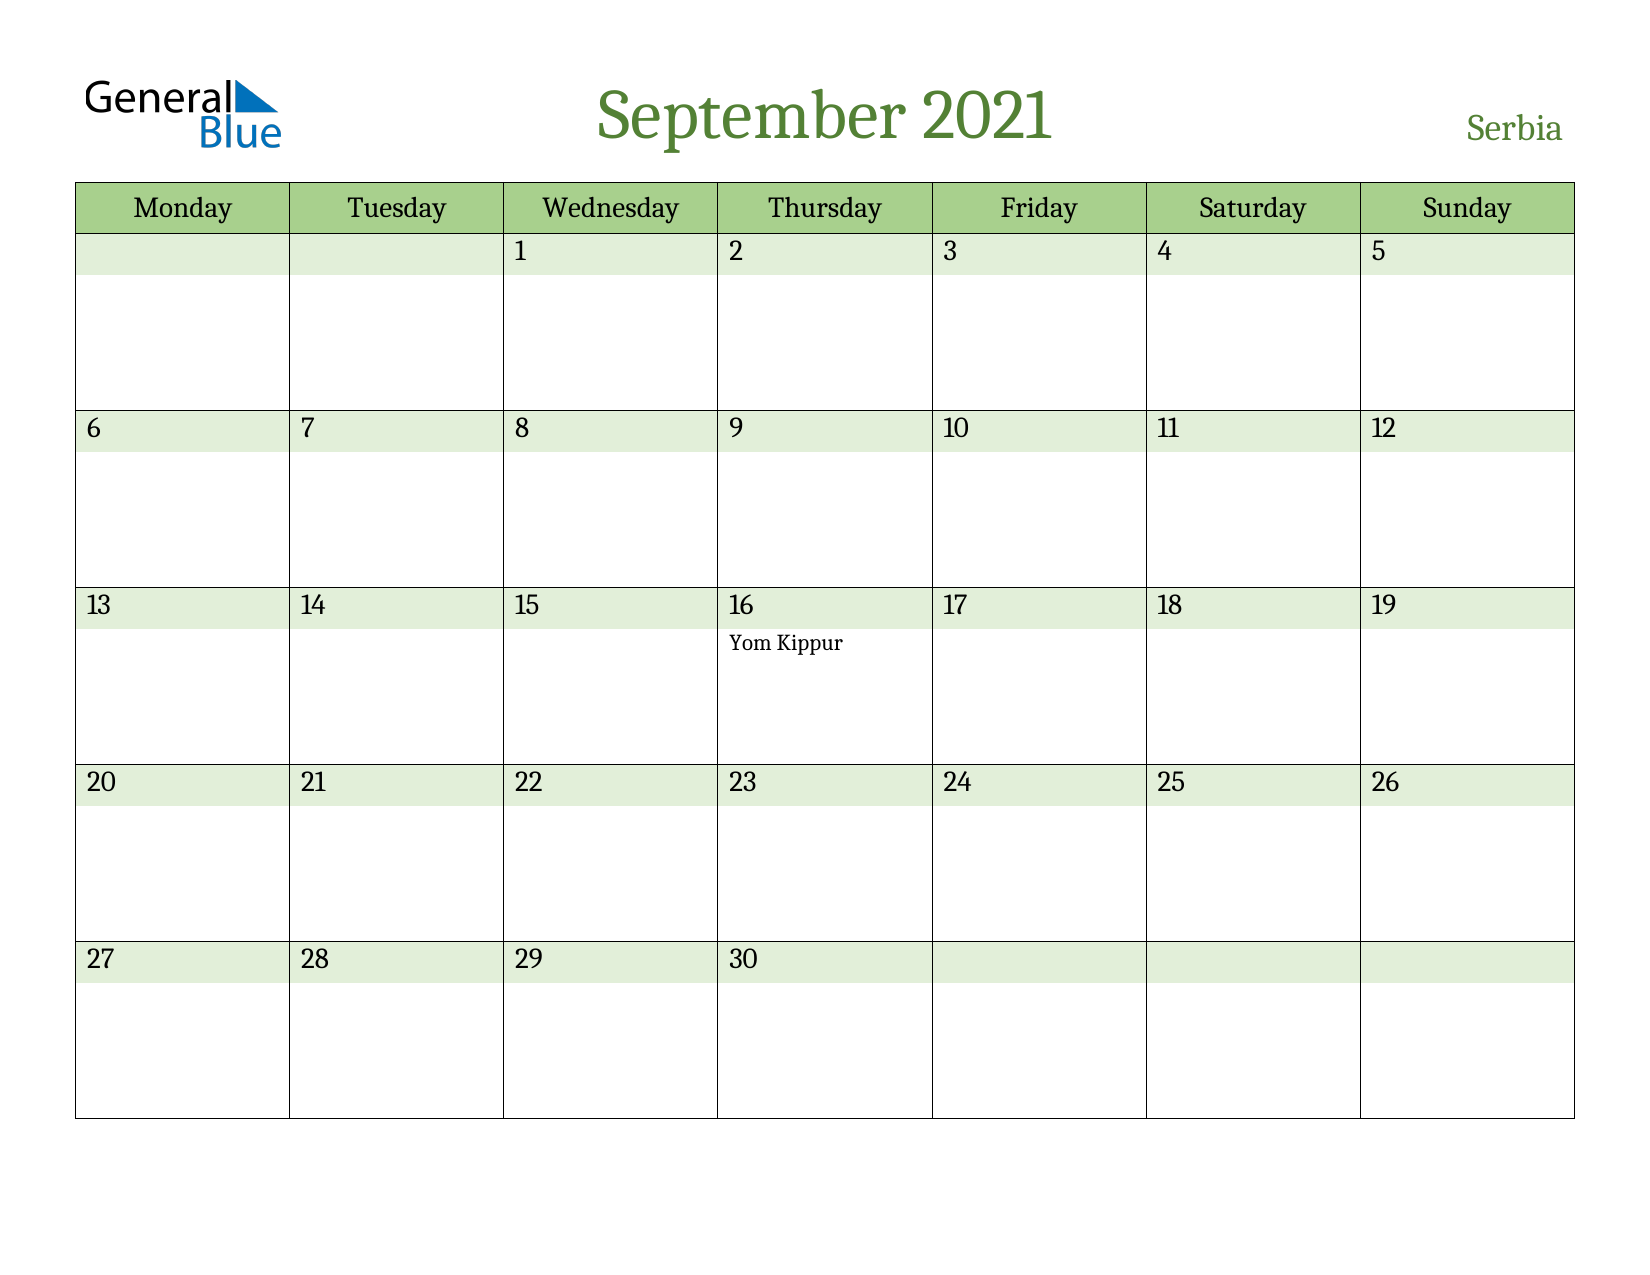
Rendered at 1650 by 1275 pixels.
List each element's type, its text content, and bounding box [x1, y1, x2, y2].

table_cell 29 [504, 942, 717, 983]
table_cell [1361, 629, 1574, 764]
table_cell 10 [933, 411, 1146, 452]
table_cell 2 [718, 234, 932, 275]
table_cell Thursday [718, 183, 932, 233]
table_cell [76, 452, 289, 587]
table_cell [718, 275, 932, 410]
table_cell [933, 629, 1146, 764]
table_cell 18 [1147, 588, 1360, 629]
table_cell [1147, 983, 1360, 1118]
table_cell 24 [933, 765, 1146, 806]
table_cell Wednesday [504, 183, 717, 233]
table_cell [290, 234, 503, 275]
table_cell 23 [718, 765, 932, 806]
table_cell 15 [504, 588, 717, 629]
table_cell [1147, 275, 1360, 410]
table_cell [718, 452, 932, 587]
table_header Serbia [1146, 75, 1574, 182]
table_cell [290, 983, 503, 1118]
table_cell [504, 983, 717, 1118]
table_cell [933, 806, 1146, 941]
table_cell 12 [1361, 411, 1574, 452]
table_cell [933, 983, 1146, 1118]
table_cell [76, 234, 289, 275]
table_cell 26 [1361, 765, 1574, 806]
table_cell [504, 806, 717, 941]
table_cell [76, 275, 289, 410]
table_cell Tuesday [290, 183, 503, 233]
table_cell 5 [1361, 234, 1574, 275]
table_cell 19 [1361, 588, 1574, 629]
table_cell [1361, 275, 1574, 410]
table_cell [718, 806, 932, 941]
table_cell 17 [933, 588, 1146, 629]
table_cell Yom Kippur [718, 629, 932, 764]
table_cell [1147, 629, 1360, 764]
table_cell 30 [718, 942, 932, 983]
table_cell [76, 629, 289, 764]
table_cell 9 [718, 411, 932, 452]
table_cell 16 [718, 588, 932, 629]
table_cell [290, 629, 503, 764]
table_cell 20 [76, 765, 289, 806]
table_cell Monday [76, 183, 289, 233]
table_cell [1361, 983, 1574, 1118]
table_cell 25 [1147, 765, 1360, 806]
table_cell 27 [76, 942, 289, 983]
table_cell [1147, 452, 1360, 587]
table_cell [933, 452, 1146, 587]
table_cell 4 [1147, 234, 1360, 275]
table_cell 13 [76, 588, 289, 629]
table_cell [76, 806, 289, 941]
table_cell Sunday [1361, 183, 1574, 233]
table_cell [504, 452, 717, 587]
table_cell 22 [504, 765, 717, 806]
table_cell [290, 806, 503, 941]
table_cell 7 [290, 411, 503, 452]
table_cell 21 [290, 765, 503, 806]
table_cell 1 [504, 234, 717, 275]
table_cell 14 [290, 588, 503, 629]
table_cell [1361, 806, 1574, 941]
table_header September 2021 [504, 75, 1146, 182]
table_cell Saturday [1147, 183, 1360, 233]
table_cell 11 [1147, 411, 1360, 452]
table_cell 6 [76, 411, 289, 452]
table_cell [718, 983, 932, 1118]
table_cell [290, 452, 503, 587]
table_cell 3 [933, 234, 1146, 275]
table_cell [1147, 942, 1360, 983]
table_cell [76, 983, 289, 1118]
table_cell [290, 275, 503, 410]
table_cell 8 [504, 411, 717, 452]
table_cell [933, 942, 1146, 983]
table_cell [1147, 806, 1360, 941]
picture [86, 80, 281, 148]
table_cell [504, 629, 717, 764]
table_cell Friday [933, 183, 1146, 233]
table_cell [1361, 942, 1574, 983]
table_header [76, 75, 503, 182]
table_cell [933, 275, 1146, 410]
table_cell 28 [290, 942, 503, 983]
table_cell [504, 275, 717, 410]
table_cell [1361, 452, 1574, 587]
